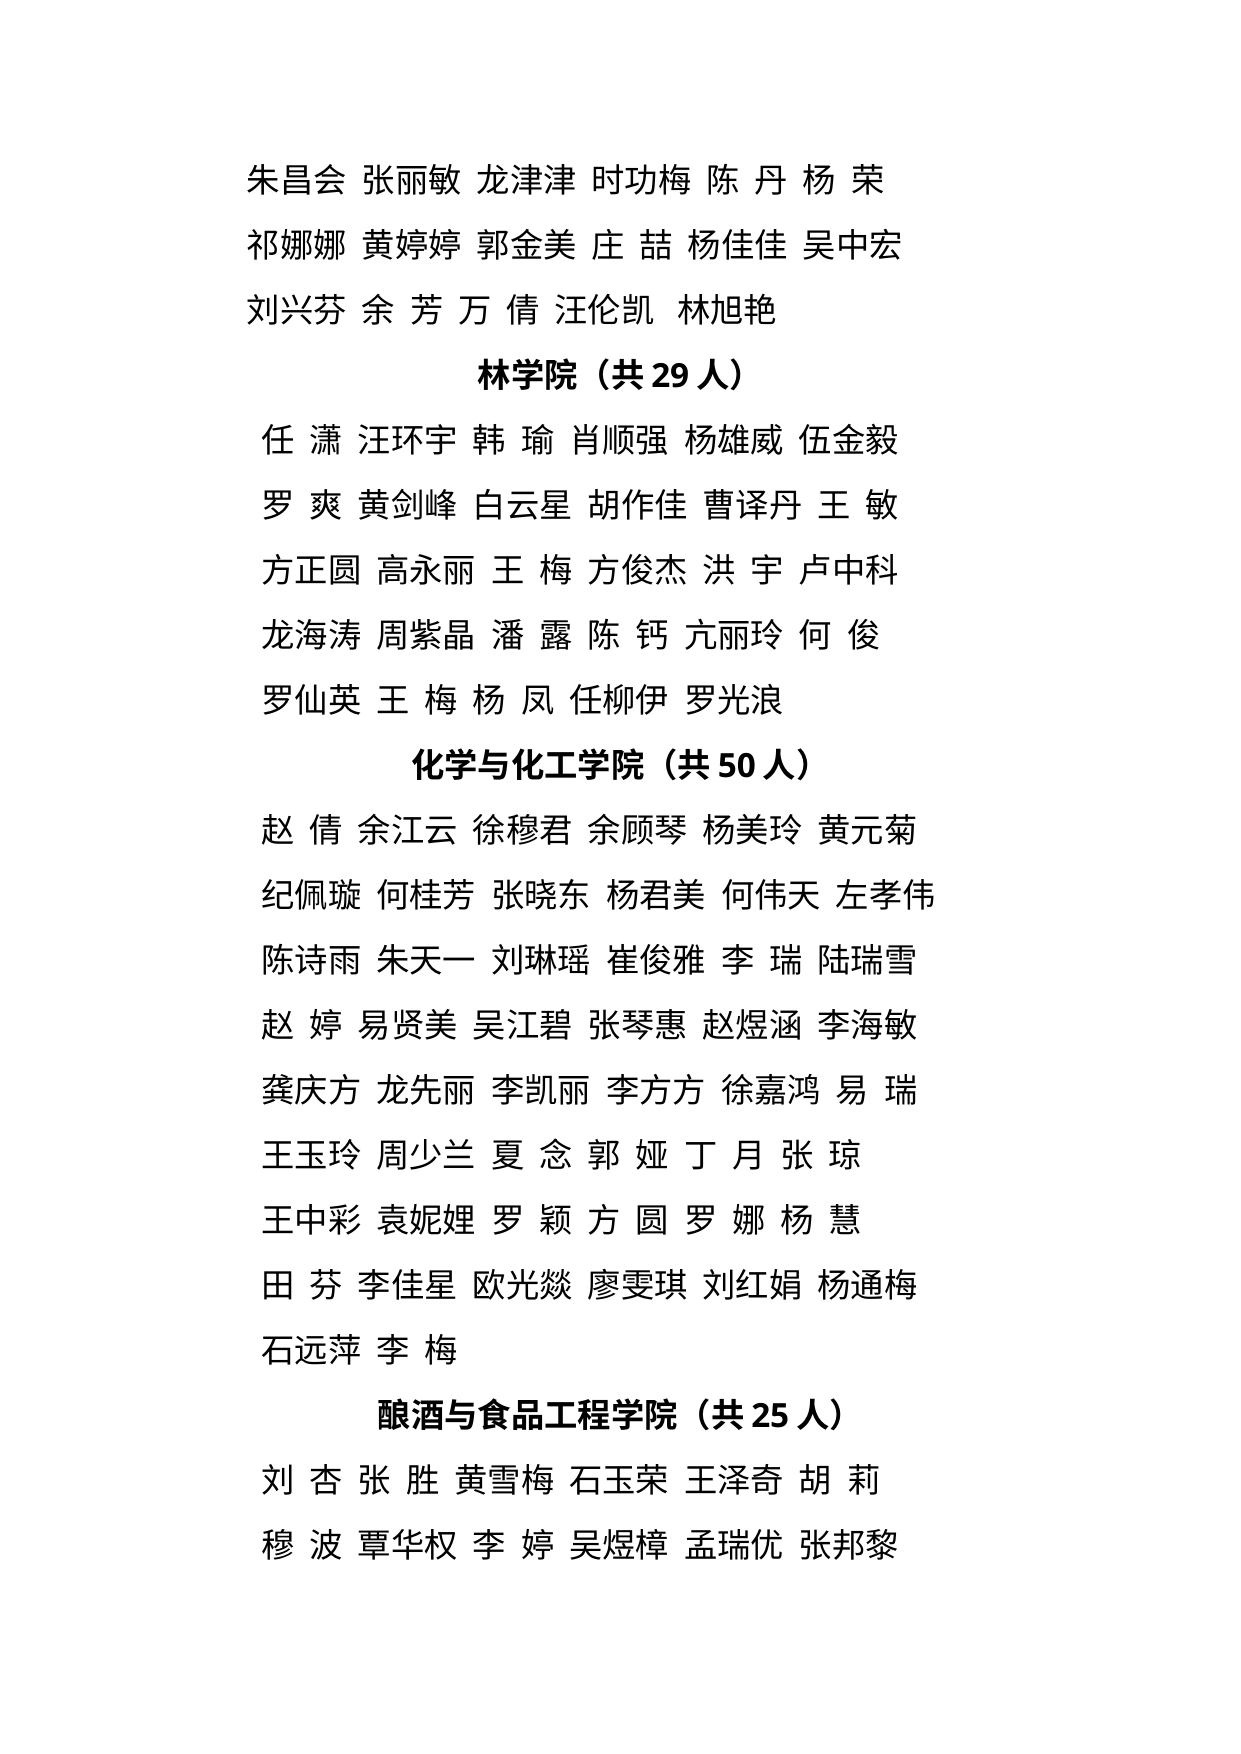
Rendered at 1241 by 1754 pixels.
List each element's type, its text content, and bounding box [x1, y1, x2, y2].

text 刘 杏 张 胜 黄雪梅 石玉荣 王泽奇 胡 莉 [187, 1446, 1053, 1511]
text 龚庆方 龙先丽 李凯丽 李方方 徐嘉鸿 易 瑞 [187, 1056, 1053, 1121]
text 罗仙英 王 梅 杨 凤 任柳伊 罗光浪 [187, 666, 1053, 731]
text 石远萍 李 梅 [187, 1316, 1053, 1381]
text 纪佩璇 何桂芳 张晓东 杨君美 何伟天 左孝伟 [187, 861, 1053, 926]
text 酿酒与食品工程学院（共25人） [187, 1381, 1053, 1446]
text 朱昌会 张丽敏 龙津津 时功梅 陈 丹 杨 荣 [247, 146, 1053, 211]
text 化学与化工学院（共50人） [187, 731, 1053, 796]
text 田 芬 李佳星 欧光燚 廖雯琪 刘红娟 杨通梅 [187, 1251, 1053, 1316]
text 任 潇 汪环宇 韩 瑜 肖顺强 杨雄威 伍金毅 [187, 406, 1053, 471]
text 赵 婷 易贤美 吴江碧 张琴惠 赵煜涵 李海敏 [187, 991, 1053, 1056]
text 赵 倩 余江云 徐穆君 余顾琴 杨美玲 黄元菊 [187, 796, 1053, 861]
text 祁娜娜 黄婷婷 郭金美 庄 喆 杨佳佳 吴中宏 [247, 211, 1053, 276]
text 林学院（共29人） [187, 341, 1053, 406]
text 陈诗雨 朱天一 刘琳瑶 崔俊雅 李 瑞 陆瑞雪 [187, 926, 1053, 991]
text 穆 波 覃华权 李 婷 吴煜樟 孟瑞优 张邦黎 [187, 1511, 1053, 1576]
text 王玉玲 周少兰 夏 念 郭 娅 丁 月 张 琼 [187, 1121, 1053, 1186]
text 龙海涛 周紫晶 潘 露 陈 钙 亢丽玲 何 俊 [187, 601, 1053, 666]
text 王中彩 袁妮娌 罗 颖 方 圆 罗 娜 杨 慧 [187, 1186, 1053, 1251]
text 方正圆 高永丽 王 梅 方俊杰 洪 宇 卢中科 [187, 536, 1053, 601]
text 刘兴芬 余 芳 万 倩 汪伦凯 林旭艳 [247, 276, 1053, 341]
text 罗 爽 黄剑峰 白云星 胡作佳 曹译丹 王 敏 [187, 471, 1053, 536]
